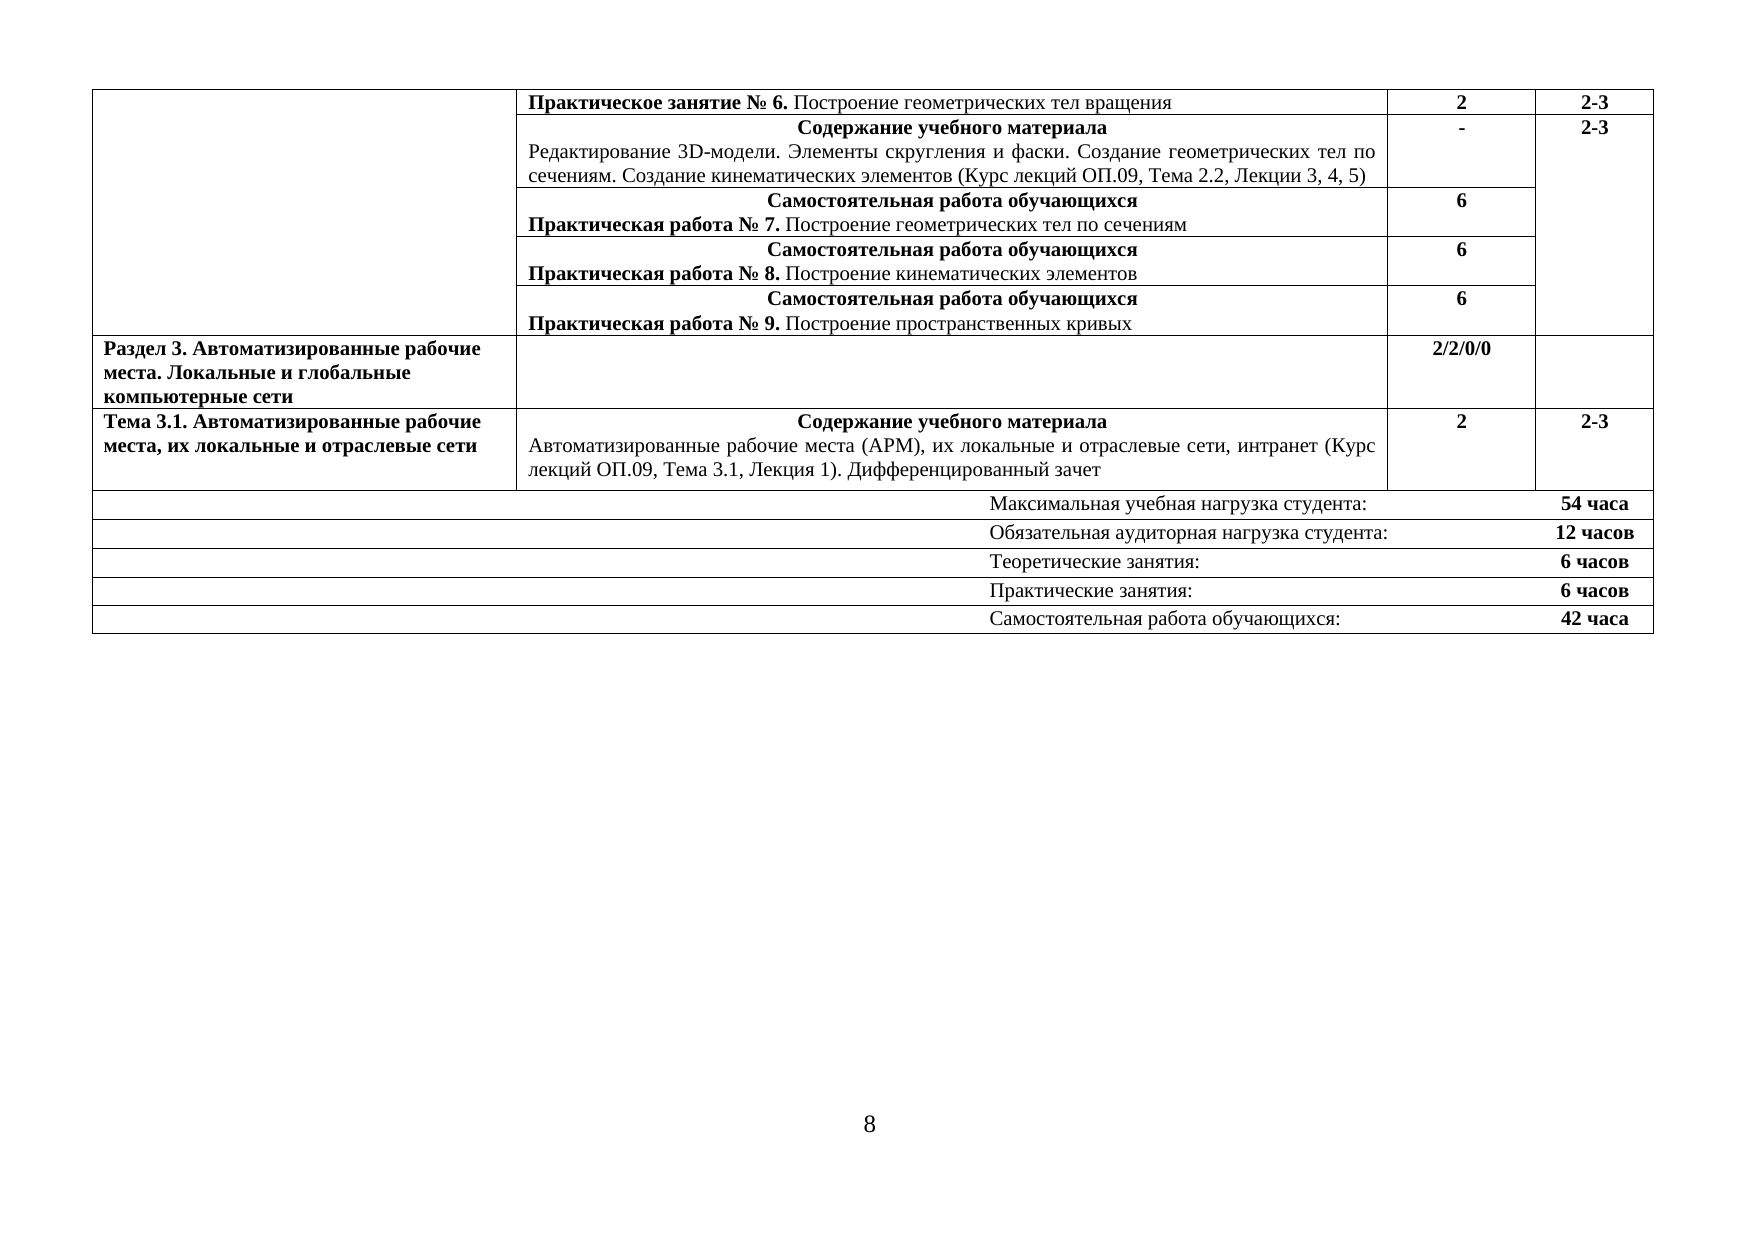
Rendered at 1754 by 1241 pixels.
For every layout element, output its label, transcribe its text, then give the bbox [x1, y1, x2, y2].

table_cell - [1388, 115, 1535, 187]
table_cell 6 [1388, 286, 1535, 334]
table_cell 2-3 [1536, 90, 1653, 114]
table_cell 6 часов [1536, 549, 1653, 577]
table_cell 2-3 [1536, 409, 1653, 490]
table_cell Самостоятельная работа обучающихся: [93, 606, 1536, 633]
table_cell 12 часов [1536, 520, 1653, 548]
table_cell Тема 3.1. Автоматизированные рабочие места, их локальные и отраслевые сети [93, 409, 516, 490]
table_cell Содержание учебного материала Автоматизированные рабочие места (АРМ), их локальные и отраслевые сети, интранет (Курс лекций ОП.09, Тема 3.1, Лекция 1). Дифференцированный зачет [517, 409, 1387, 490]
table_cell 54 часа [1536, 491, 1653, 519]
table_cell 6 [1388, 188, 1535, 236]
table_cell 6 [1388, 237, 1535, 285]
table_cell Самостоятельная работа обучающихся Практическая работа № 8. Построение кинематических элементов [517, 237, 1387, 285]
table_cell 2 [1388, 90, 1535, 114]
table_cell Содержание учебного материала Редактирование 3D-модели. Элементы скругления и фаски. Создание геометрических тел по сечениям. Создание кинематических элементов (Курс лекций ОП.09, Тема 2.2, Лекции 3, 4, 5) [517, 115, 1387, 187]
table_cell 2 [1388, 409, 1535, 490]
table_cell 2/2/0/0 [1388, 336, 1535, 408]
table_cell Практическое занятие № 6. Построение геометрических тел вращения [517, 90, 1387, 114]
table_cell Раздел 3. Автоматизированные рабочие места. Локальные и глобальные компьютерные сети [93, 336, 516, 408]
table_cell Практические занятия: [93, 578, 1536, 605]
table_cell Теоретические занятия: [93, 549, 1536, 577]
table_cell 42 часа [1536, 606, 1653, 633]
table_cell [517, 336, 1387, 408]
table_cell [1536, 336, 1653, 408]
table_cell 2-3 [1536, 115, 1653, 334]
table_cell Самостоятельная работа обучающихся Практическая работа № 7. Построение геометрических тел по сечениям [517, 188, 1387, 236]
table_cell Самостоятельная работа обучающихся Практическая работа № 9. Построение пространственных кривых [517, 286, 1387, 334]
table_cell 6 часов [1536, 578, 1653, 605]
table_cell Обязательная аудиторная нагрузка студента: [93, 520, 1536, 548]
table_cell Максимальная учебная нагрузка студента: [93, 491, 1536, 519]
